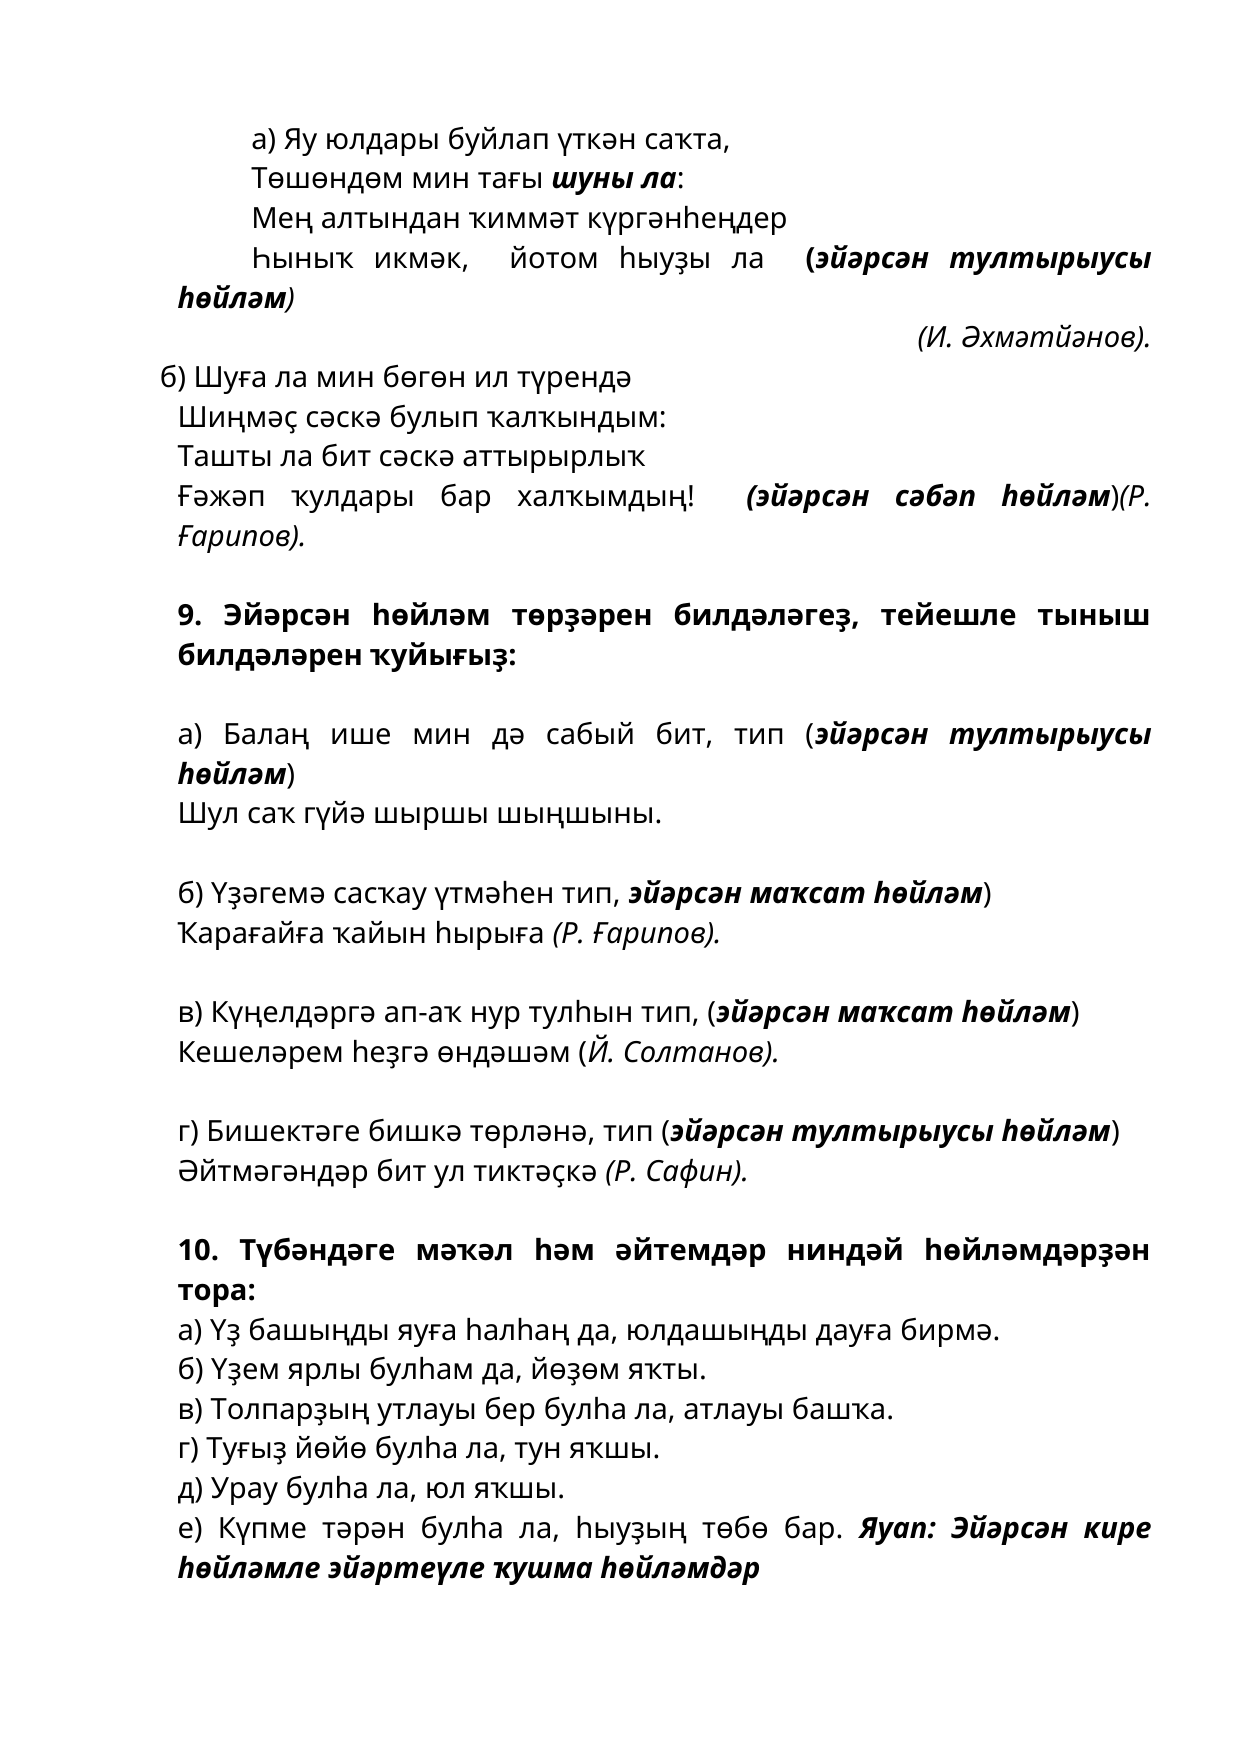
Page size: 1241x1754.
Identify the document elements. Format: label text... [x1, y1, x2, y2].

text Шул саҡ гүйә шыршы шыңшыны. [177, 793, 1152, 832]
text (И. Әхмәтйәнов). [177, 317, 1152, 356]
text Шиңмәҫ сәскә булып ҡалҡындым: [177, 396, 1152, 436]
text Һыныҡ икмәк, йотом һыуҙы ла (эйәрсән тултырыусы һөйләм) [177, 237, 1152, 317]
text а) Балаң ише мин дә сабый бит, тип (эйәрсән тултырыусы һөйләм) [177, 713, 1152, 793]
text е) Күпме тәрән булһа ла, һыуҙың төбө бар. Яуап: Эйәрсән кире һөйләмле эйәртеүле ҡушма һөйләмдәр [177, 1507, 1152, 1587]
text в) Күңелдәргә ап-аҡ нур тулһын тип, (эйәрсән маҡсат һөйләм) [177, 991, 1152, 1031]
text б) Үҙем ярлы булһам да, йөҙөм яҡты. [177, 1348, 1152, 1388]
text г) Бишектәге бишкә төрләнә, тип (эйәрсән тултырыусы һөйләм) [177, 1110, 1152, 1150]
text Әйтмәгәндәр бит ул тиктәҫкә (Р. Сафин). [177, 1150, 1152, 1190]
text б) Шуға ла мин бөгөн ил түрендә [159, 356, 1152, 396]
text д) Урау булһа ла, юл яҡшы. [177, 1467, 1152, 1507]
text Мең алтындан ҡиммәт күргәнһеңдер [177, 197, 1152, 237]
text а) Үҙ башыңды яуға һалһаң да, юлдашыңды дауға бирмә. [177, 1309, 1152, 1348]
text г) Туғыҙ йөйө булһа ла, тун яҡшы. [177, 1428, 1152, 1467]
text в) Толпарҙың утлауы бер булһа ла, атлауы башҡа. [177, 1388, 1152, 1428]
text б) Үҙәгемә сасҡау үтмәһен тип, эйәрсән маҡсат һөйләм) [177, 872, 1152, 912]
text Ташты ла бит сәскә аттырырлыҡ [177, 436, 1152, 475]
text Ҡарағайға ҡайын һырыға (Р. Ғарипов). [177, 912, 1152, 952]
text а) Яу юлдары буйлап үткән саҡта, [177, 118, 1152, 158]
text Ғәжәп ҡулдары бар халҡымдың! (эйәрсән сәбәп һөйләм)(Р. Ғарипов). [177, 475, 1152, 555]
text Кешеләрем һеҙгә өндәшәм (Й. Солтанов). [177, 1031, 1152, 1071]
text 10. Түбәндәге мәҡәл һәм әйтемдәр ниндәй һөйләмдәрҙән тора: [177, 1229, 1152, 1309]
text 9. Эйәрсән һөйләм төрҙәрен билдәләгеҙ, тейешле тыныш билдәләрен ҡуйығыҙ: [177, 594, 1152, 674]
text Төшөндөм мин тағы шуны ла: [177, 158, 1152, 197]
